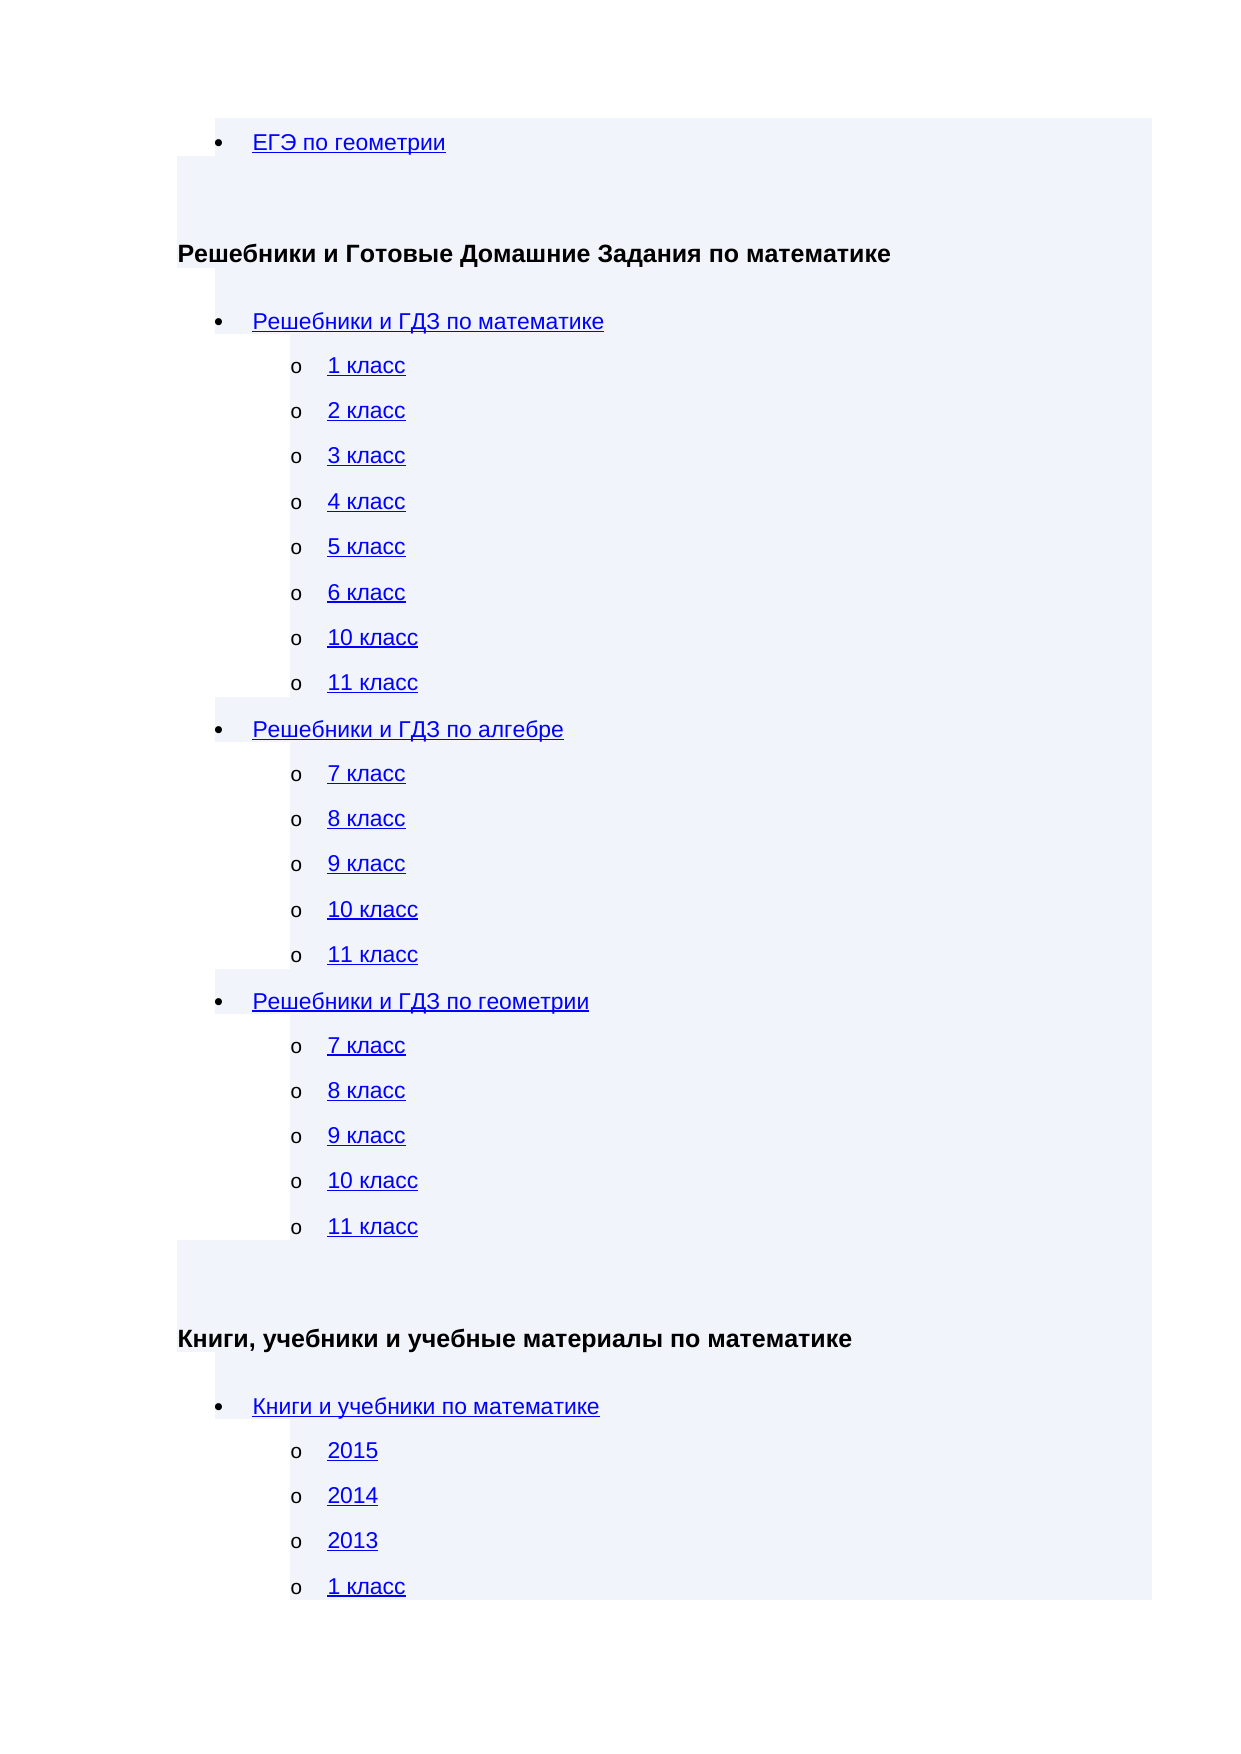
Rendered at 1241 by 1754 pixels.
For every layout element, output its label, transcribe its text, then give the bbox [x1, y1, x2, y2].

list 2014 [290, 1472, 1152, 1510]
list 11 класс [290, 659, 1152, 697]
list 10 класс [290, 1158, 1152, 1195]
list Решебники и ГДЗ по алгебре [215, 704, 1152, 742]
list Книги и учебники по математике [215, 1382, 1152, 1419]
list 3 класс [290, 433, 1152, 470]
list 2013 [290, 1518, 1152, 1555]
list 9 класс [290, 1112, 1152, 1150]
list 6 класс [290, 569, 1152, 606]
subtitle Книги, учебники и учебные материалы по математике [177, 1315, 1152, 1352]
subtitle Решебники и Готовые Домашние Задания по математике [177, 230, 1152, 268]
list 5 класс [290, 523, 1152, 561]
list 7 класс [290, 750, 1152, 787]
list 10 класс [290, 614, 1152, 651]
list Решебники и ГДЗ по математике [215, 297, 1152, 334]
list ЕГЭ по геометрии [215, 118, 1152, 156]
list 2 класс [290, 387, 1152, 425]
list 9 класс [290, 841, 1152, 878]
list 4 класс [290, 478, 1152, 516]
list 1 класс [290, 342, 1152, 379]
list 11 класс [290, 1203, 1152, 1241]
list Решебники и ГДЗ по геометрии [215, 976, 1152, 1014]
list 11 класс [290, 931, 1152, 969]
list 8 класс [290, 795, 1152, 833]
list 8 класс [290, 1067, 1152, 1104]
list 10 класс [290, 886, 1152, 923]
list 2015 [290, 1427, 1152, 1464]
list 1 класс [290, 1563, 1152, 1600]
list 7 класс [290, 1022, 1152, 1059]
